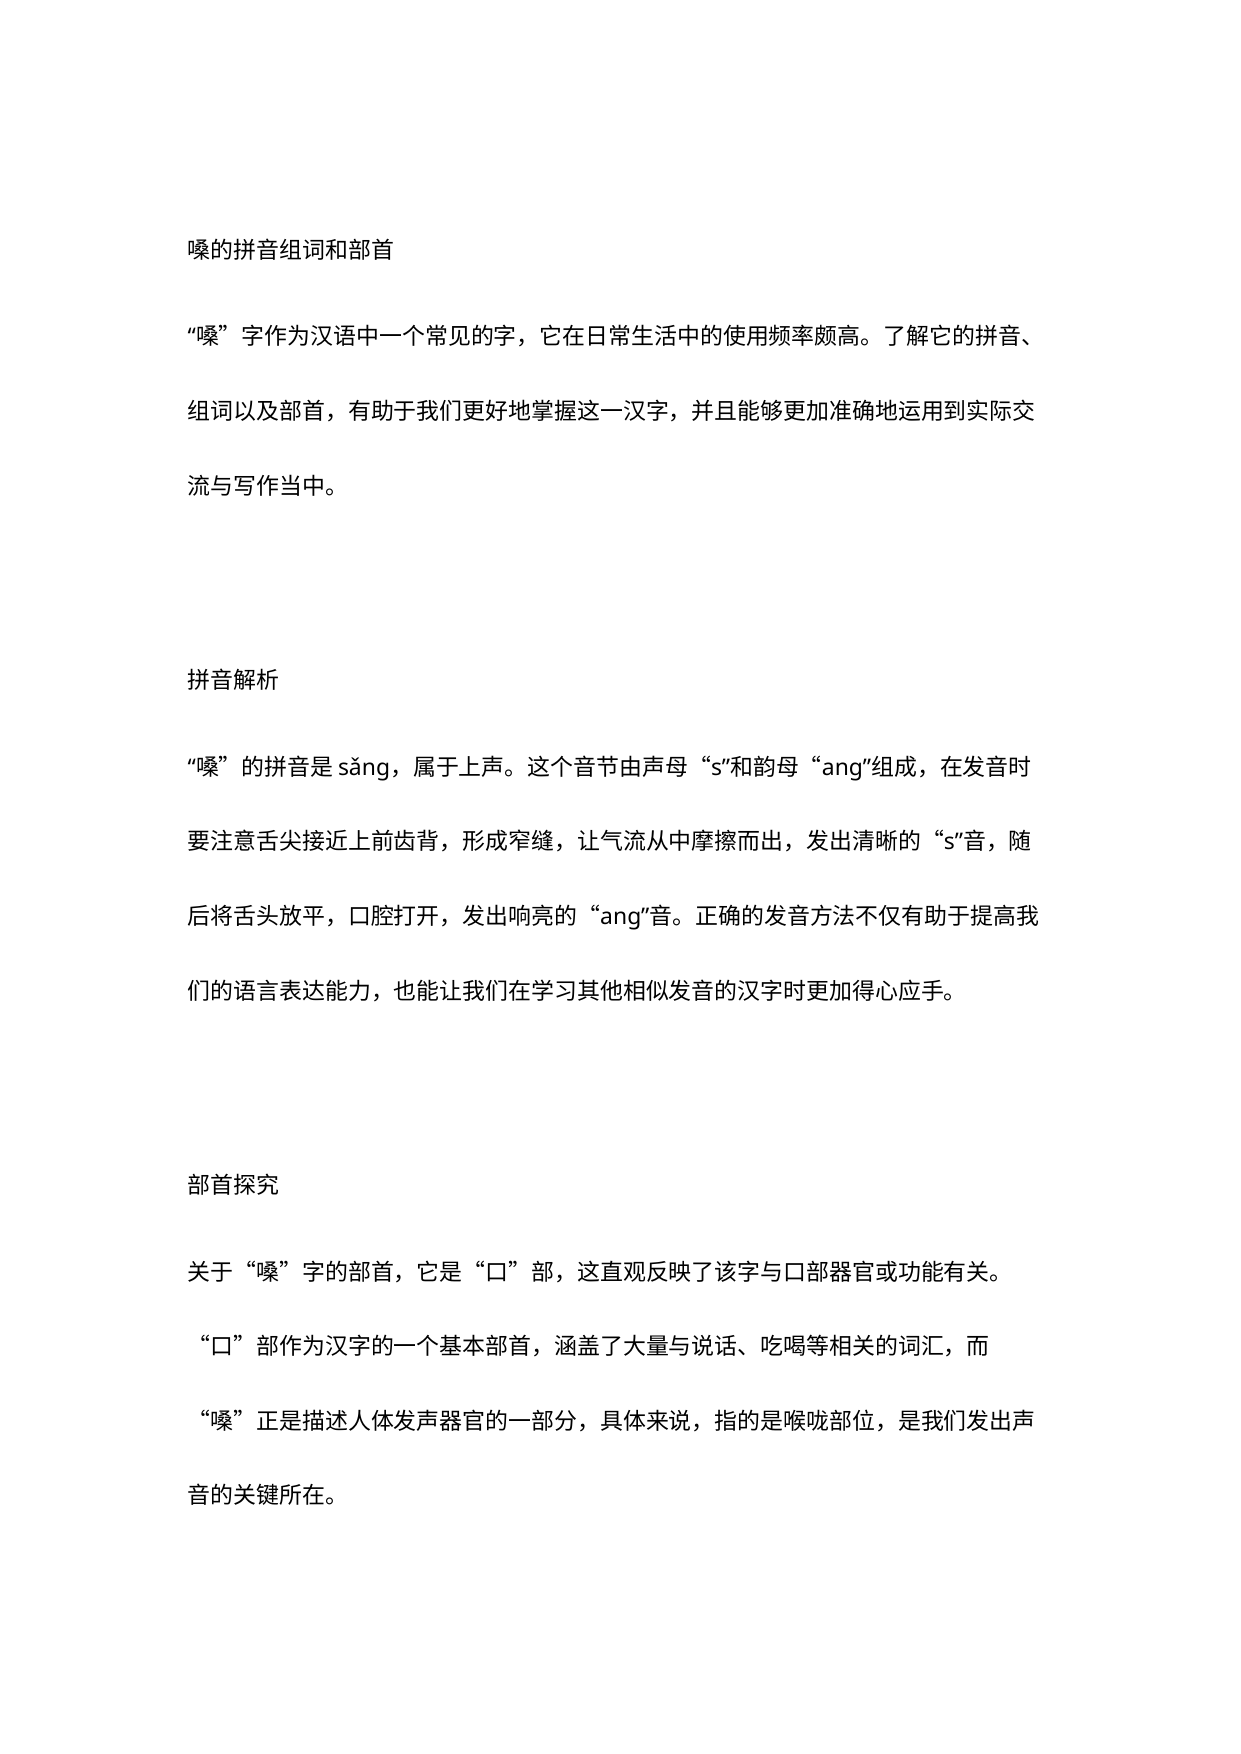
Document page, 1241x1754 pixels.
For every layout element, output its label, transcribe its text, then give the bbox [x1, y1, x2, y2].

text 部首探究 [187, 1151, 1053, 1216]
text 关于“嗓”字的部首，它是“口”部，这直观反映了该字与口部器官或功能有关。“口”部作为汉字的一个基本部首，涵盖了大量与说话、吃喝等相关的词汇，而“嗓”正是描述人体发声器官的一部分，具体来说，指的是喉咙部位，是我们发出声音的关键所在。 [187, 1237, 1053, 1527]
text “嗓”字作为汉语中一个常见的字，它在日常生活中的使用频率颇高。了解它的拼音、组词以及部首，有助于我们更好地掌握这一汉字，并且能够更加准确地运用到实际交流与写作当中。 [187, 302, 1053, 517]
text “嗓”的拼音是sǎng，属于上声。这个音节由声母“s”和韵母“ang”组成，在发音时要注意舌尖接近上前齿背，形成窄缝，让气流从中摩擦而出，发出清晰的“s”音，随后将舌头放平，口腔打开，发出响亮的“ang”音。正确的发音方法不仅有助于提高我们的语言表达能力，也能让我们在学习其他相似发音的汉字时更加得心应手。 [187, 733, 1053, 1022]
text 嗓的拼音组词和部首 [187, 216, 1053, 281]
text 拼音解析 [187, 646, 1053, 711]
